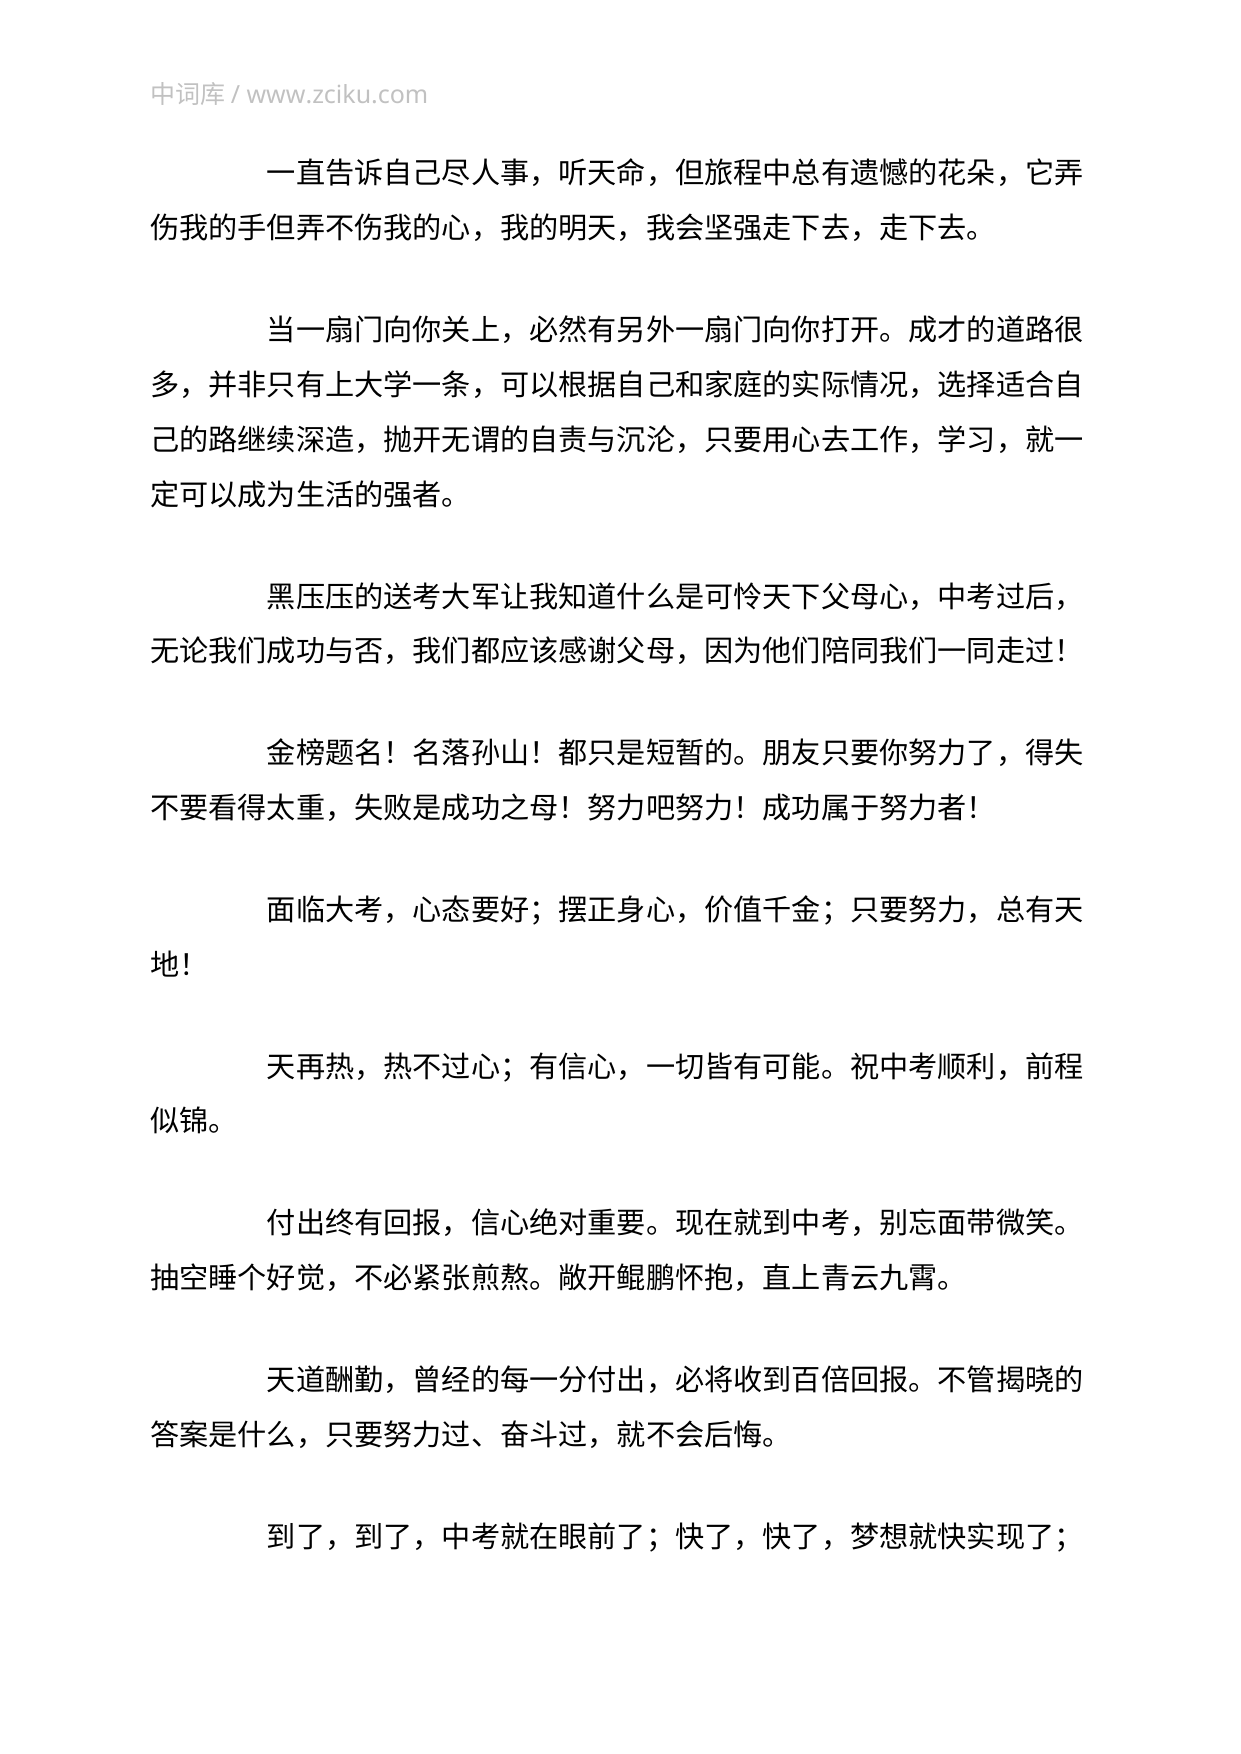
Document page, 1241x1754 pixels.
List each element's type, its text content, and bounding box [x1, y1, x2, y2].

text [150, 1513, 1090, 1555]
text 面临大考，心态要好；摆正身心，价值千金；只要努力，总有天地！ [150, 886, 1090, 984]
text 付出终有回报，信心绝对重要。现在就到中考，别忘面带微笑。抽空睡个好觉，不必紧张煎熬。敞开鲲鹏怀抱，直上青云九霄。 [150, 1200, 1090, 1297]
text 天再热，热不过心；有信心，一切皆有可能。祝中考顺利，前程似锦。 [150, 1043, 1090, 1140]
text 金榜题名！名落孙山！都只是短暂的。朋友只要你努力了，得失不要看得太重，失败是成功之母！努力吧努力！成功属于努力者！ [150, 730, 1090, 827]
text 当一扇门向你关上，必然有另外一扇门向你打开。成才的道路很多，并非只有上大学一条，可以根据自己和家庭的实际情况，选择适合自己的路继续深造，抛开无谓的自责与沉沦，只要用心去工作，学习，就一定可以成为生活的强者。 [150, 307, 1090, 514]
text 一直告诉自己尽人事，听天命，但旅程中总有遗憾的花朵，它弄伤我的手但弄不伤我的心，我的明天，我会坚强走下去，走下去。 [150, 150, 1090, 247]
text 黑压压的送考大军让我知道什么是可怜天下父母心，中考过后，无论我们成功与否，我们都应该感谢父母，因为他们陪同我们一同走过！ [150, 573, 1090, 670]
text 天道酬勤，曾经的每一分付出，必将收到百倍回报。不管揭晓的答案是什么，只要努力过、奋斗过，就不会后悔。 [150, 1356, 1090, 1454]
